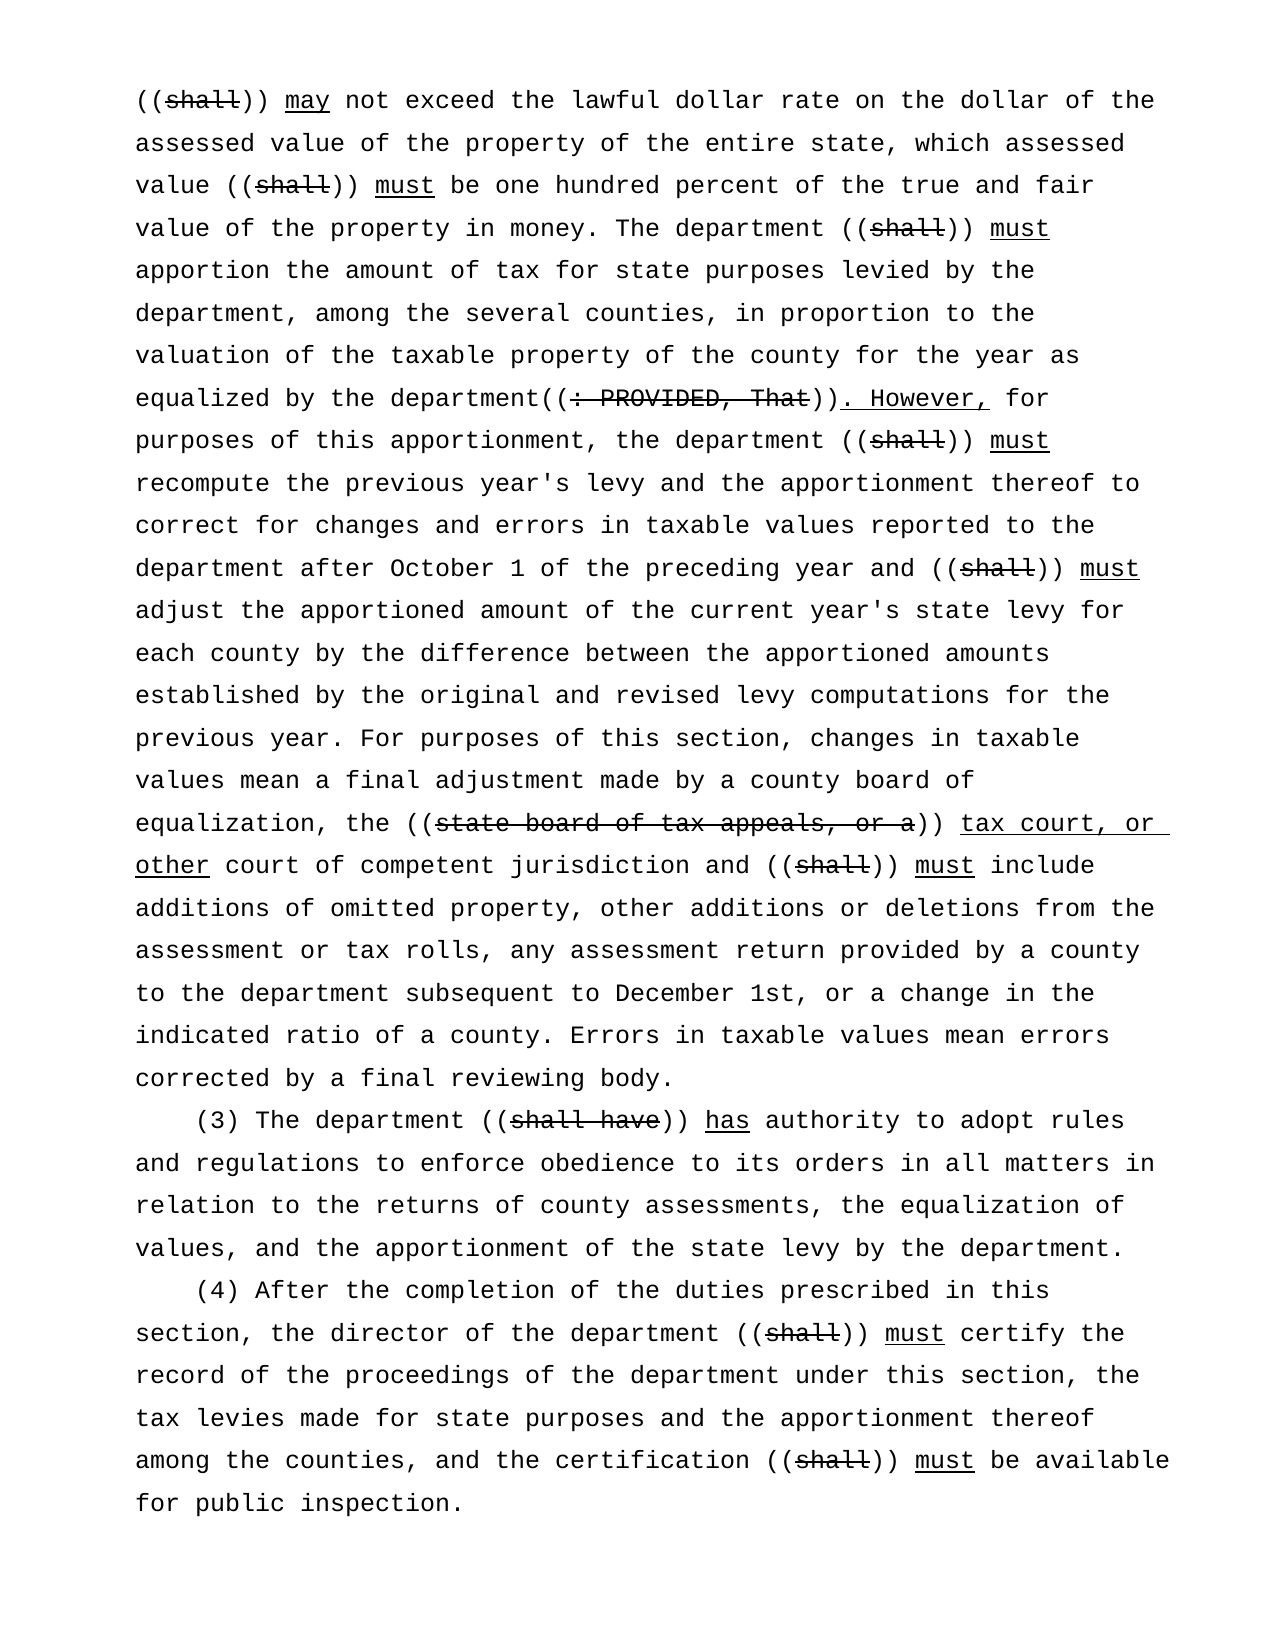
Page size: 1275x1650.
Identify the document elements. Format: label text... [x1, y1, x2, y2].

text (3) The department ((shall have)) has authority to adopt rules and regulations to enforce obedience to its orders in all matters in relation to the returns of county assessments, the equalization of values, and the apportionment of the state levy by the department. [135, 1095, 1170, 1265]
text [135, 75, 1170, 1095]
text (4) After the completion of the duties prescribed in this section, the director of the department ((shall)) must certify the record of the proceedings of the department under this section, the tax levies made for state purposes and the apportionment thereof among the counties, and the certification ((shall)) must be available for public inspection. [135, 1265, 1170, 1520]
